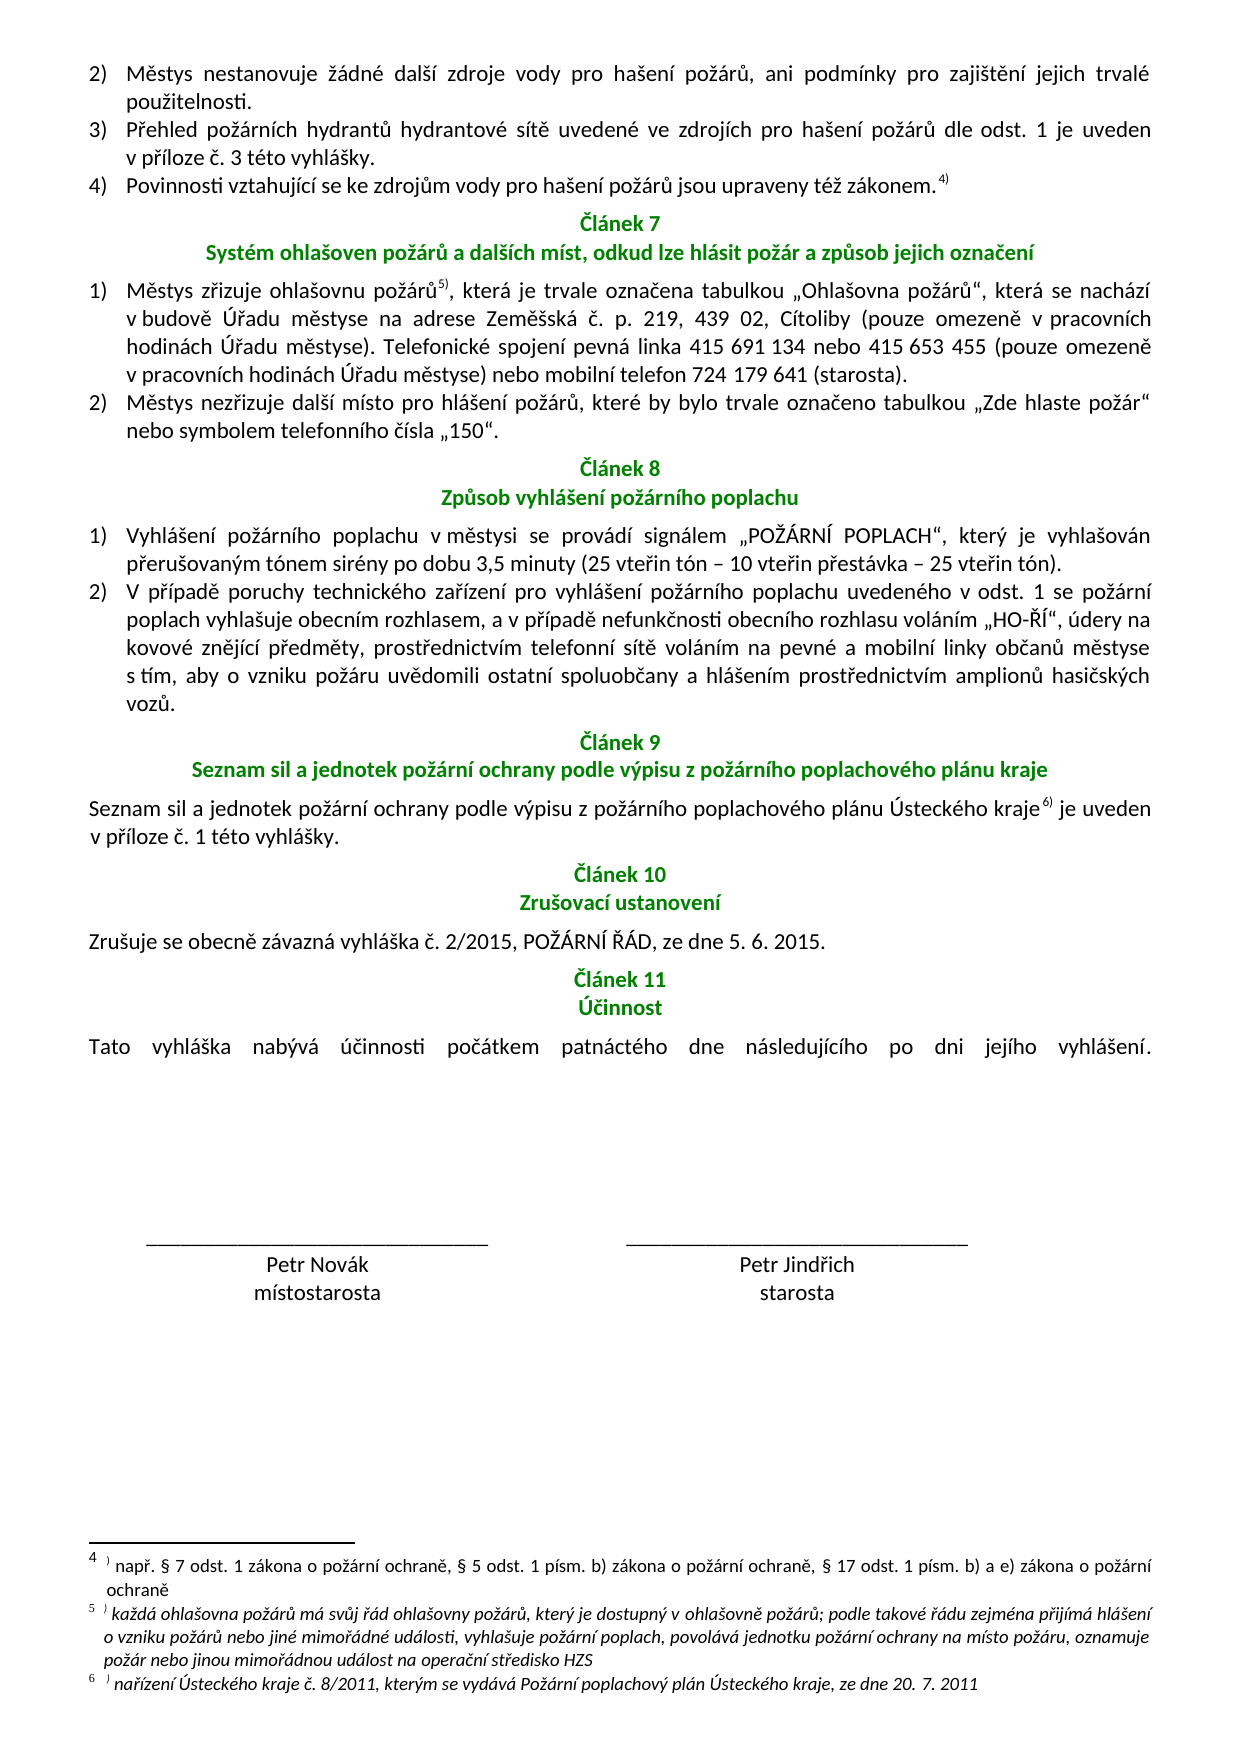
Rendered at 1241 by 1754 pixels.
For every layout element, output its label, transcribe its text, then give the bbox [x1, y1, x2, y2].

list Městys nestanovuje žádné další zdroje vody pro hašení požárů, ani podmínky pro zajištění jejich trvalé použitelnosti. [89, 59, 1152, 115]
text Způsob vyhlášení požárního poplachu [89, 483, 1152, 511]
text Seznam sil a jednotek požární ochrany podle výpisu z požárního poplachového plánu Ústeckého kraje) je uveden v příloze č. 1 této vyhlášky. [89, 794, 1152, 850]
list Přehled požárních hydrantů hydrantové sítě uvedené ve zdrojích pro hašení požárů dle odst. 1 je uveden v příloze č. 3 této vyhlášky. [89, 115, 1152, 171]
text Systém ohlašoven požárů a dalších míst, odkud lze hlásit požár a způsob jejich označení [89, 238, 1152, 266]
list V případě poruchy technického zařízení pro vyhlášení požárního poplachu uvedeného v odst. 1 se požární poplach vyhlašuje obecním rozhlasem, a v případě nefunkčnosti obecního rozhlasu voláním „HO-ŘÍ“, údery na kovové znějící předměty, prostřednictvím telefonní sítě voláním na pevné a mobilní linky občanů městyse s tím, aby o vzniku požáru uvědomili ostatní spoluobčany a hlášením prostřednictvím amplionů hasičských vozů. [89, 577, 1152, 717]
list Vyhlášení požárního poplachu v městysi se provádí signálem „POŽÁRNÍ POPLACH“, který je vyhlašován přerušovaným tónem sirény po dobu 3,5 minuty (25 vteřin tón – 10 vteřin přestávka – 25 vteřin tón). [89, 521, 1152, 577]
table_cell Petr Jindřich starosta [557, 1250, 1037, 1306]
list Povinnosti vztahující se ke zdrojům vody pro hašení požárů jsou upraveny též zákonem.) [89, 171, 1152, 199]
table_header ______________________________ [78, 1222, 557, 1250]
table_header ______________________________ [557, 1222, 1037, 1250]
text Seznam sil a jednotek požární ochrany podle výpisu z požárního poplachového plánu kraje [89, 756, 1152, 784]
text Zrušovací ustanovení [89, 888, 1152, 917]
text Článek 8 [89, 454, 1152, 483]
text Článek 7 [89, 209, 1152, 238]
text Tato vyhláška nabývá účinnosti počátkem patnáctého dne následujícího po dni jejího vyhlášení. [89, 1032, 1152, 1083]
text Zrušuje se obecně závazná vyhláška č. 2/2015, POŽÁRNÍ ŘÁD, ze dne 5. 6. 2015. [89, 927, 1152, 955]
text Článek 10 [89, 861, 1152, 888]
list Městys nezřizuje další místo pro hlášení požárů, které by bylo trvale označeno tabulkou „Zde hlaste požár“ nebo symbolem telefonního čísla „150“. [89, 388, 1152, 444]
text Článek 9 [89, 728, 1152, 756]
table_cell Petr Novák místostarosta [78, 1250, 557, 1306]
text Účinnost [89, 993, 1152, 1021]
text Článek 11 [89, 965, 1152, 993]
list Městys zřizuje ohlašovnu požárů), která je trvale označena tabulkou „Ohlašovna požárů“, která se nachází v budově Úřadu městyse na adrese Zeměšská č. p. 219, 439 02, Cítoliby (pouze omezeně v pracovních hodinách Úřadu městyse). Telefonické spojení pevná linka 415 691 134 nebo 415 653 455 (pouze omezeně v pracovních hodinách Úřadu městyse) nebo mobilní telefon 724 179 641 (starosta). [89, 276, 1152, 388]
